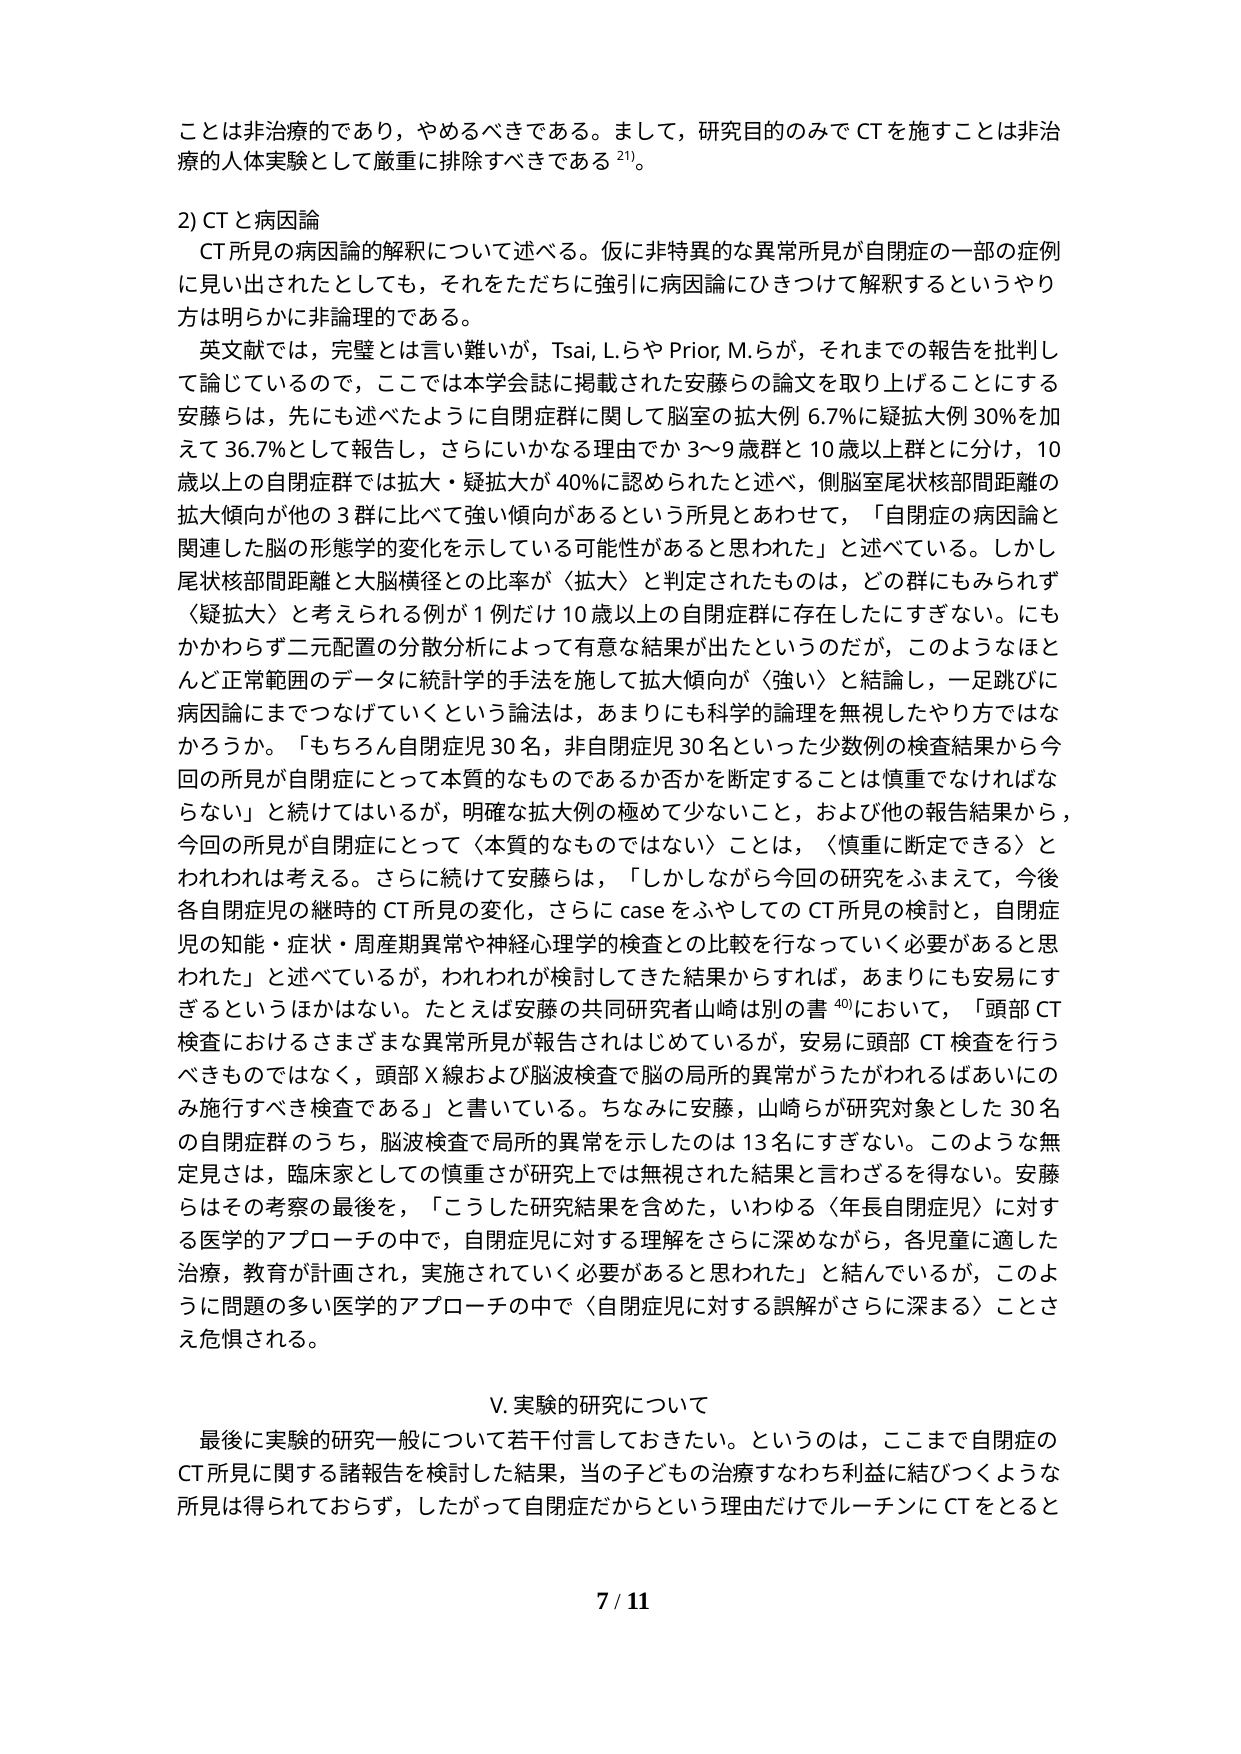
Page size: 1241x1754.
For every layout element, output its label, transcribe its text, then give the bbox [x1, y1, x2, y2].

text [177, 116, 1061, 176]
text CT所見の病因論的解釈について述べる。仮に非特異的な異常所見が自閉症の一部の症例に見い出されたとしても，それをただちに強引に病因論にひきつけて解釈するというやり方は明らかに非論理的である。 [177, 234, 1061, 332]
text 英文献では，完璧とは言い難いが，Tsai, L.らやPrior, M.らが，それまでの報告を批判して論じているので，ここでは本学会誌に掲載された安藤らの論文を取り上げることにする。安藤らは，先にも述べたように自閉症群に関して脳室の拡大例6.7%に疑拡大例30%を加えて36.7%として報告し，さらにいかなる理由でか3～9歳群と10歳以上群とに分け，10歳以上の自閉症群では拡大・疑拡大が40%に認められたと述べ，側脳室尾状核部間距離の拡大傾向が他の3群に比べて強い傾向があるという所見とあわせて，「自閉症の病因論と関連した脳の形態学的変化を示している可能性があると思われた」と述べている。しかし尾状核部間距離と大脳横径との比率が〈拡大〉と判定されたものは，どの群にもみられず，〈疑拡大〉と考えられる例が1例だけ10歳以上の自閉症群に存在したにすぎない。にもかかわらず二元配置の分散分析によって有意な結果が出たというのだが，このようなほとんど正常範囲のデータに統計学的手法を施して拡大傾向が〈強い〉と結論し，一足跳びに病因論にまでつなげていくという論法は，あまりにも科学的論理を無視したやり方ではなかろうか。「もちろん自閉症児30名，非自閉症児30名といった少数例の検査結果から今回の所見が自閉症にとって本質的なものであるか否かを断定することは慎重でなければならない」と続けてはいるが，明確な拡大例の極めて少ないこと，および他の報告結果から，今回の所見が自閉症にとって〈本質的なものではない〉ことは，〈慎重に断定できる〉とわれわれは考える。さらに続けて安藤らは，「しかしながら今回の研究をふまえて，今後，各自閉症児の継時的CT所見の変化，さらにcaseをふやしてのCT所見の検討と，自閉症児の知能・症状・周産期異常や神経心理学的検査との比較を行なっていく必要があると思われた」と述べているが，われわれが検討してきた結果からすれば，あまりにも安易にすぎるというほかはない。たとえば安藤の共同研究者山崎は別の書40)において，「頭部CT検査におけるさまざまな異常所見が報告されはじめているが，安易に頭部CT検査を行うべきものではなく，頭部X線および脳波検査で脳の局所的異常がうたがわれるばあいにのみ施行すべき検査である」と書いている。ちなみに安藤，山崎らが研究対象とした30名の自閉症群のうち，脳波検査で局所的異常を示したのは13名にすぎない。このような無定見さは，臨床家としての慎重さが研究上では無視された結果と言わざるを得ない。安藤らはその考察の最後を，「こうした研究結果を含めた，いわゆる〈年長自閉症児〉に対する医学的アプローチの中で，自閉症児に対する理解をさらに深めながら，各児童に適した治療，教育が計画され，実施されていく必要があると思われた」と結んでいるが，このように問題の多い医学的アプローチの中で〈自閉症児に対する誤解がさらに深まる〉ことさえ危惧される。 [177, 333, 1061, 1354]
text V. 実験的研究について [176, 1388, 1023, 1420]
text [177, 1423, 1061, 1521]
text 2) CTと病因論 [177, 204, 1061, 234]
